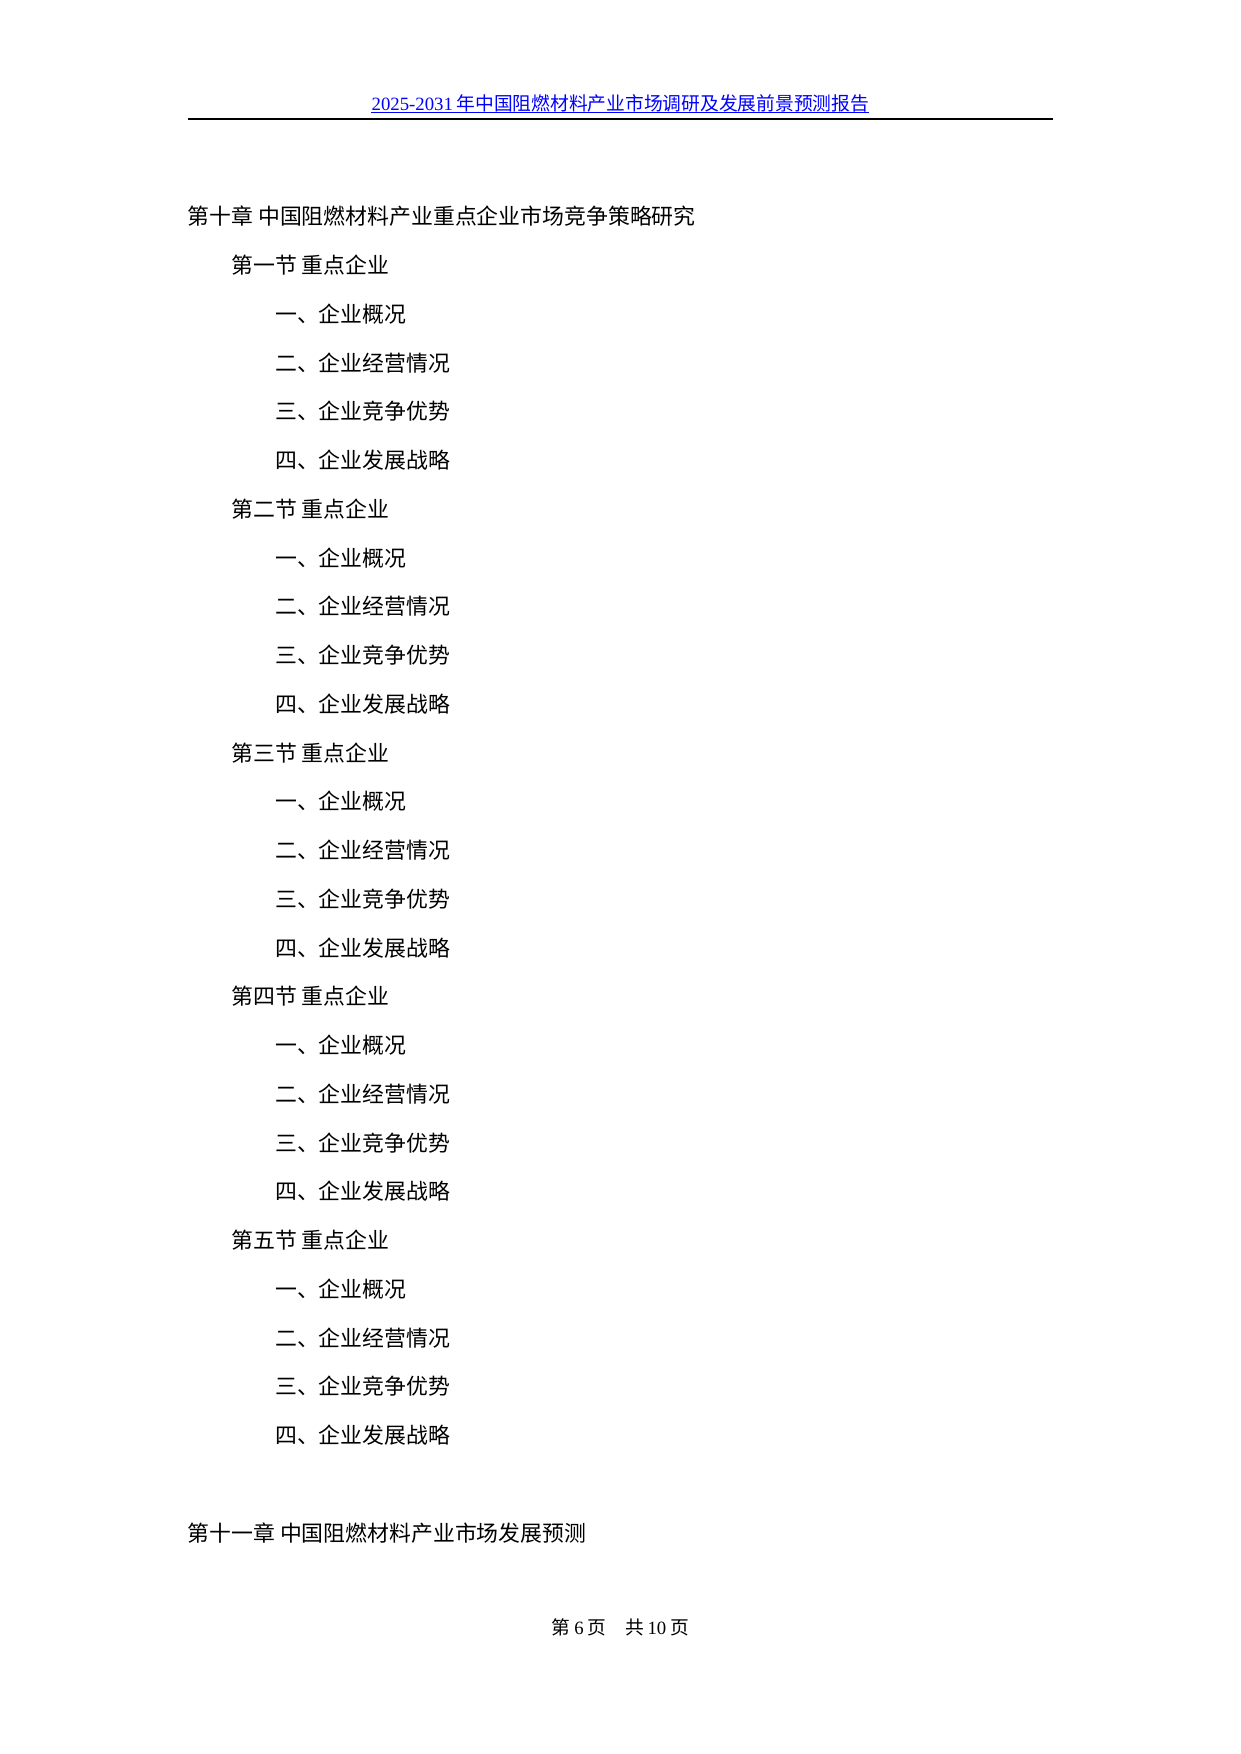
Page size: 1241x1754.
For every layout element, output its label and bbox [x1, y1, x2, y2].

text [187, 150, 1053, 1548]
